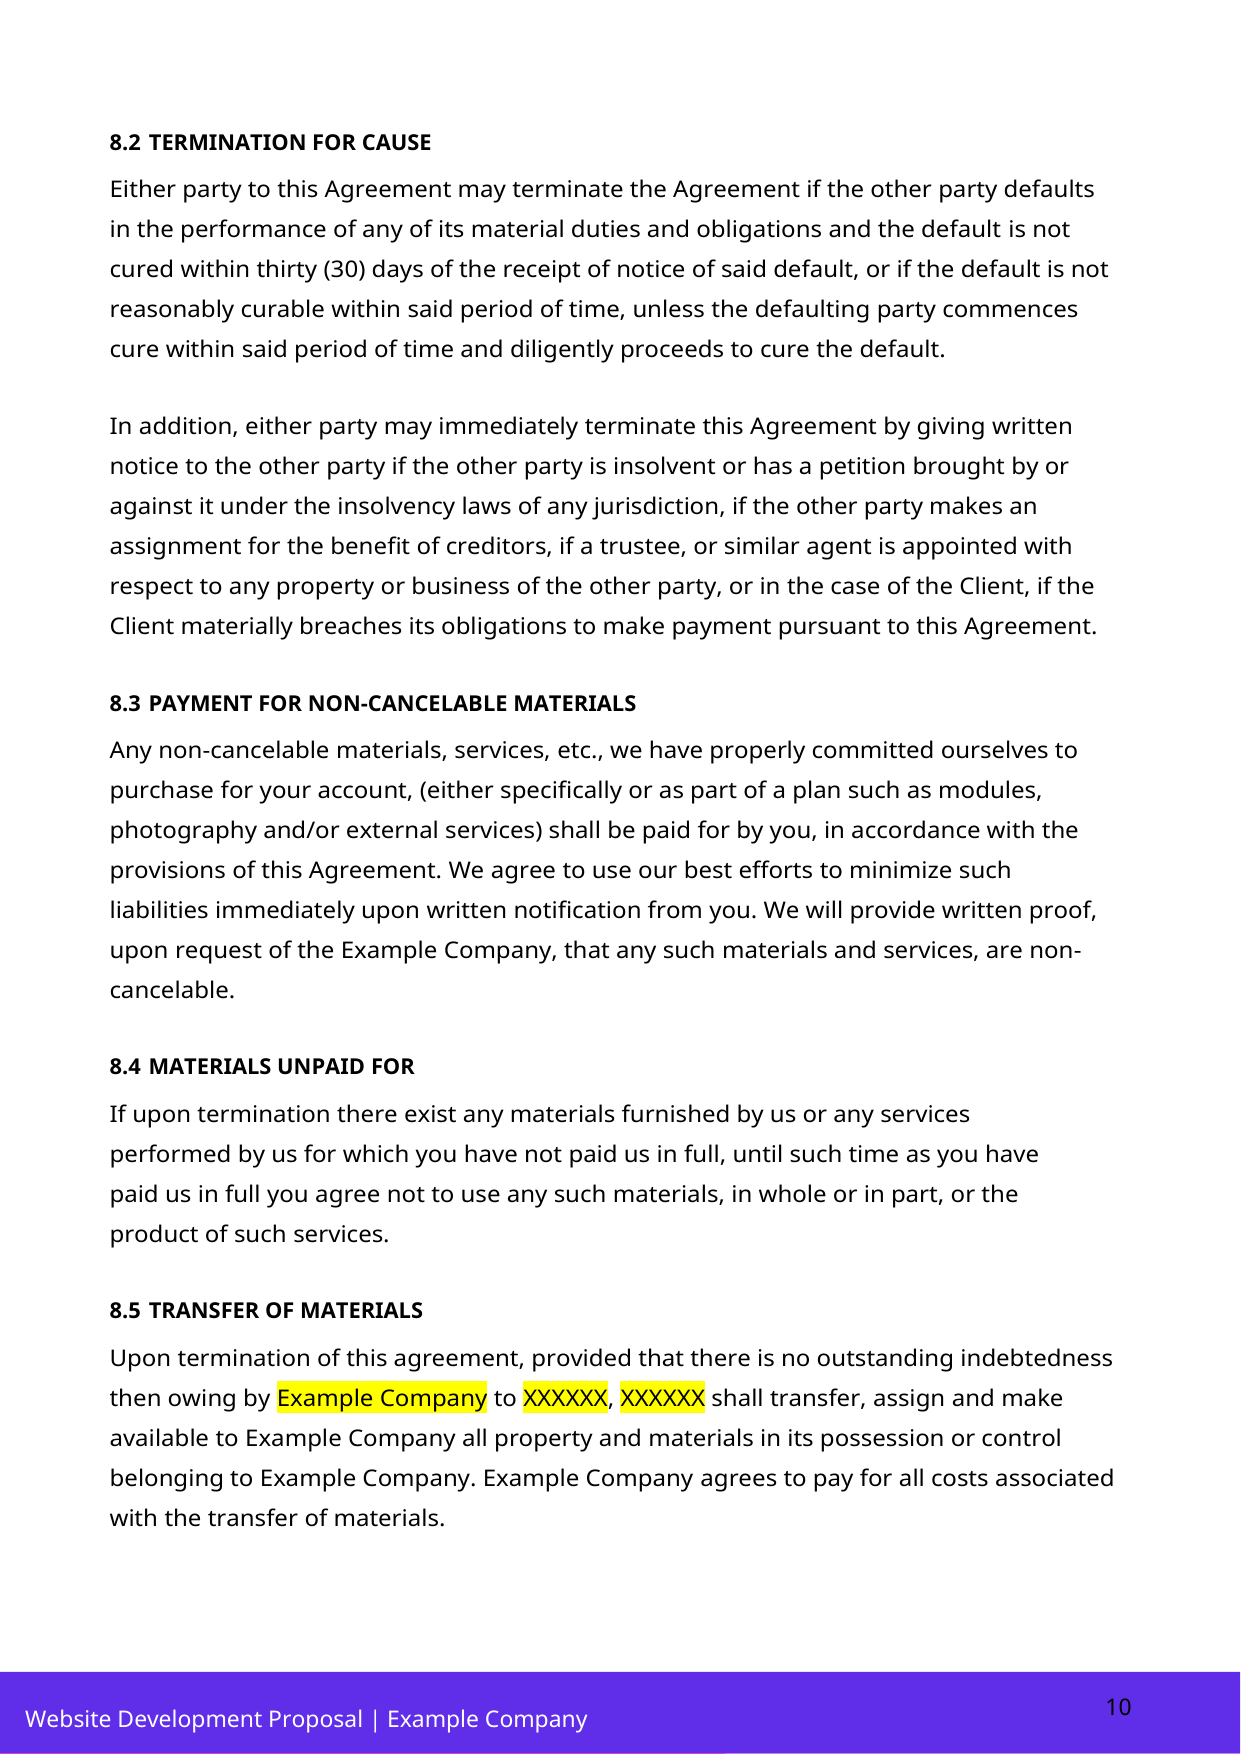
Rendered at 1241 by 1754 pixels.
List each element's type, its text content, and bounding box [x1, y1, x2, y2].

list PAYMENT FOR NON-CANCELABLE MATERIALS [109, 687, 1240, 717]
list MATERIALS UNPAID FOR [109, 1051, 1240, 1081]
text In addition, either party may immediately terminate this Agreement by giving written notice to the other party if the other party is insolvent or has a petition brought by or against it under the insolvency laws of any jurisdiction, if the other party makes an assignment for the benefit of creditors, if a trustee, or similar agent is appointed with respect to any property or business of the other party, or in the case of the Client, if the Client materially breaches its obligations to make payment pursuant to this Agreement. [109, 410, 1121, 641]
text Any non-cancelable materials, services, etc., we have properly committed ourselves to purchase for your account, (either specifically or as part of a plan such as modules, photography and/or external services) shall be paid for by you, in accordance with the provisions of this Agreement. We agree to use our best efforts to minimize such liabilities immediately upon written notification from you. We will provide written proof, upon request of the Example Company, that any such materials and services, are non-cancelable. [109, 734, 1116, 1005]
list TERMINATION FOR CAUSE [109, 127, 1240, 157]
text Upon termination of this agreement, provided that there is no outstanding indebtedness then owing by Example Company to XXXXXX, XXXXXX shall transfer, assign and make available to Example Company all property and materials in its possession or control belonging to Example Company. Example Company agrees to pay for all costs associated with the transfer of materials. [109, 1341, 1121, 1533]
text If upon termination there exist any materials furnished by us or any services performed by us for which you have not paid us in full, until such time as you have paid us in full you agree not to use any such materials, in whole or in part, or the product of such services. [109, 1098, 1080, 1249]
text Either party to this Agreement may terminate the Agreement if the other party defaults in the performance of any of its material duties and obligations and the default is not cured within thirty (30) days of the receipt of notice of said default, or if the default is not reasonably curable within said period of time, unless the defaulting party commences cure within said period of time and diligently proceeds to cure the default. [109, 173, 1116, 365]
list TRANSFER OF MATERIALS [109, 1295, 1240, 1325]
